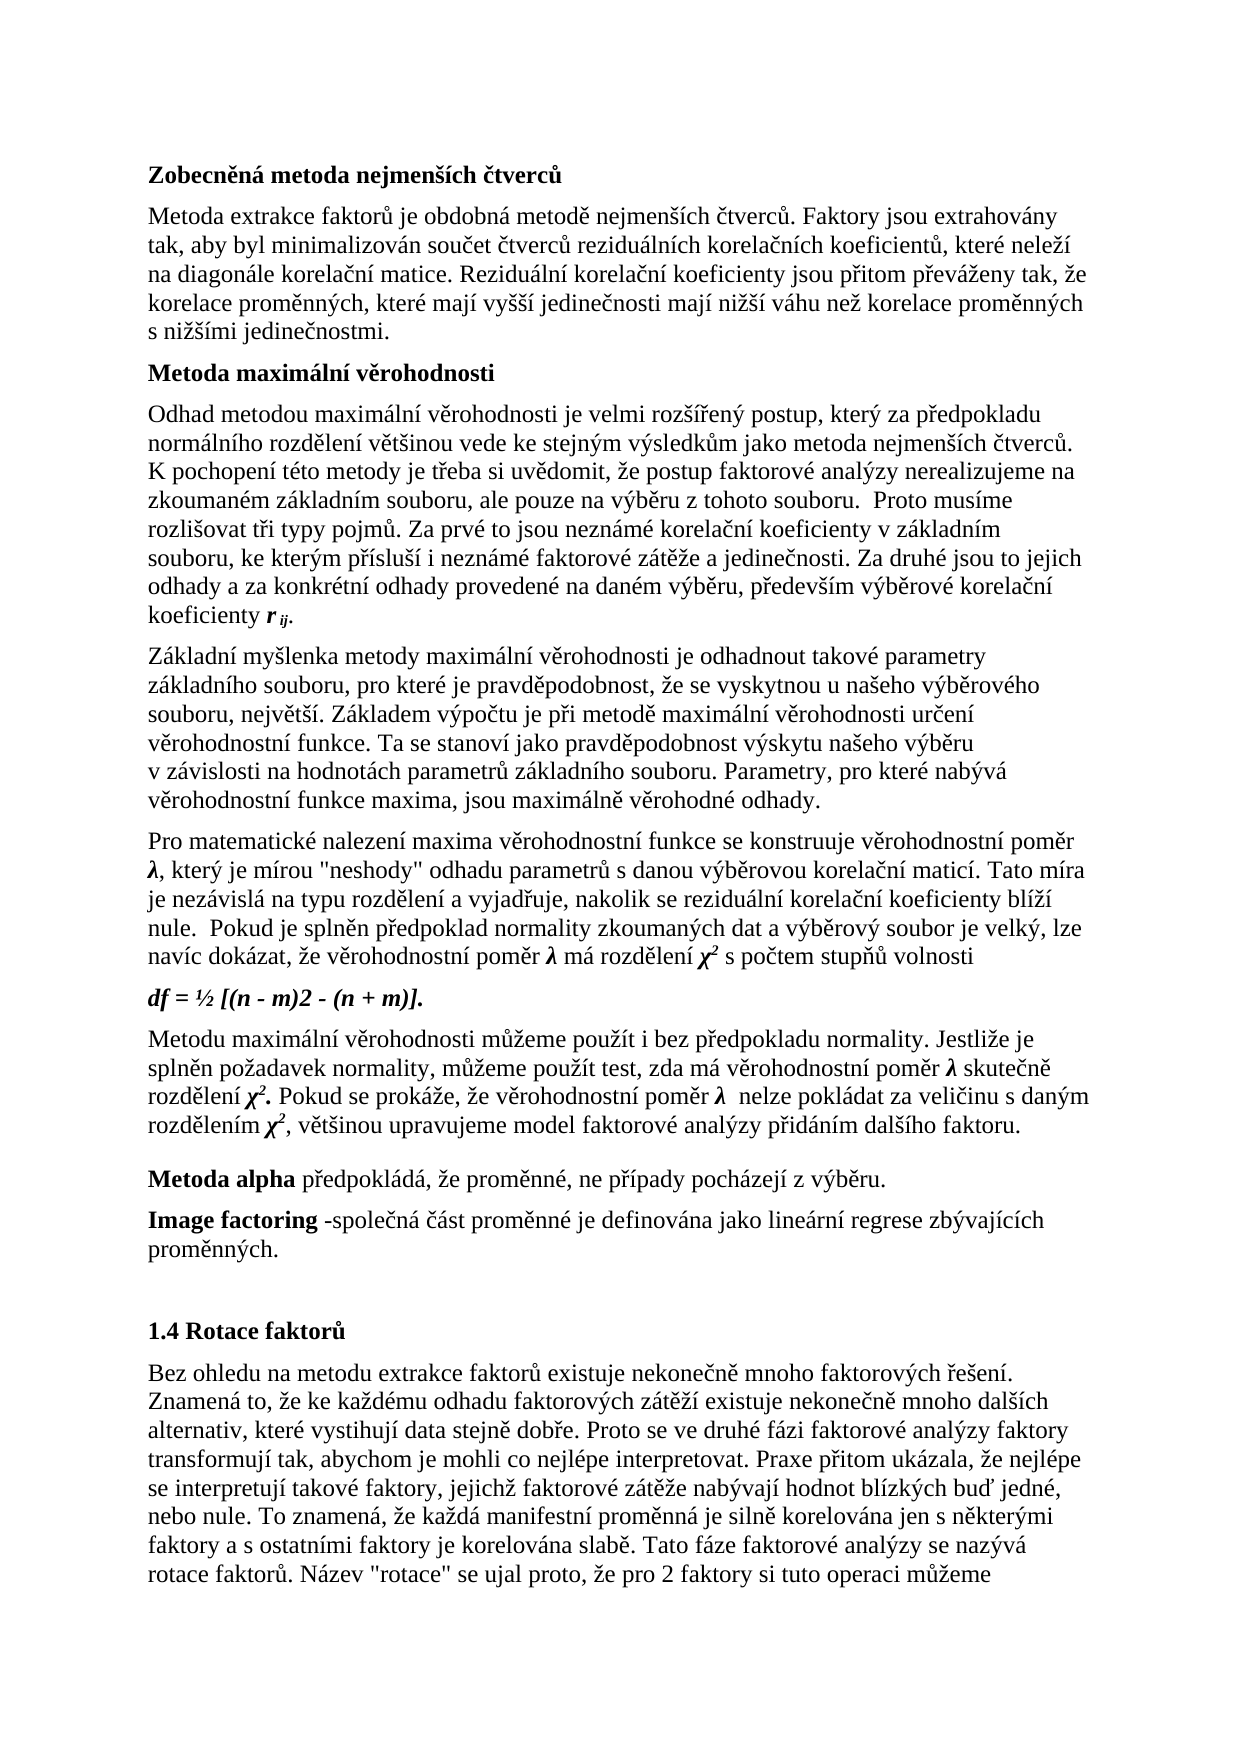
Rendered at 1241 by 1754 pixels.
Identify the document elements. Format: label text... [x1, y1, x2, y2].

text Metoda alpha předpokládá, že proměnné, ne případy pocházejí z výběru. [148, 1164, 1093, 1193]
text Zobecněná metoda nejmenších čtverců [148, 160, 1093, 189]
text Metoda maximální věrohodnosti [148, 358, 1093, 386]
text 1.4 Rotace faktorů [148, 1316, 1093, 1345]
text Metodu maximální věrohodnosti můžeme použít i bez předpokladu normality. Jestliže je splněn požadavek normality, můžeme použít test, zda má věrohodnostní poměr λ skutečně rozdělení χ2. Pokud se prokáže, že věrohodnostní poměr λ nelze pokládat za veličinu s daným rozdělením χ2, většinou upravujeme model faktorové analýzy přidáním dalšího faktoru. [148, 1024, 1093, 1139]
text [148, 1358, 1093, 1588]
text df = ½ [(n - m)2 - (n + m)]. [148, 983, 1093, 1011]
text Základní myšlenka metody maximální věrohodnosti je odhadnout takové parametry základního souboru, pro které je pravděpodobnost, že se vyskytnou u našeho výběrového souboru, největší. Základem výpočtu je při metodě maximální věrohodnosti určení věrohodnostní funkce. Ta se stanoví jako pravděpodobnost výskytu našeho výběru v závislosti na hodnotách parametrů základního souboru. Parametry, pro které nabývá věrohodnostní funkce maxima, jsou maximálně věrohodné odhady. [148, 641, 1093, 814]
text Pro matematické nalezení maxima věrohodnostní funkce se konstruuje věrohodnostní poměr λ, který je mírou "neshody" odhadu parametrů s danou výběrovou korelační maticí. Tato míra je nezávislá na typu rozdělení a vyjadřuje, nakolik se reziduální korelační koeficienty blíží nule. Pokud je splněn předpoklad normality zkoumaných dat a výběrový soubor je velký, lze navíc dokázat, že věrohodnostní poměr λ má rozdělení χ2 s počtem stupňů volnosti [148, 826, 1093, 970]
text Image factoring -společná část proměnné je definována jako lineární regrese zbývajících proměnných. [148, 1205, 1093, 1263]
text Metoda extrakce faktorů je obdobná metodě nejmenších čtverců. Faktory jsou extrahovány tak, aby byl minimalizován součet čtverců reziduálních korelačních koeficientů, které neleží na diagonále korelační matice. Reziduální korelační koeficienty jsou přitom převáženy tak, že korelace proměnných, které mají vyšší jedinečnosti mají nižší váhu než korelace proměnných s nižšími jedinečnostmi. [148, 201, 1093, 345]
text Odhad metodou maximální věrohodnosti je velmi rozšířený postup, který za předpokladu normálního rozdělení většinou vede ke stejným výsledkům jako metoda nejmenších čtverců. K pochopení této metody je třeba si uvědomit, že postup faktorové analýzy nerealizujeme na zkoumaném základním souboru, ale pouze na výběru z tohoto souboru. Proto musíme rozlišovat tři typy pojmů. Za prvé to jsou neznámé korelační koeficienty v základním souboru, ke kterým přísluší i neznámé faktorové zátěže a jedinečnosti. Za druhé jsou to jejich odhady a za konkrétní odhady provedené na daném výběru, především výběrové korelační koeficienty r ij. [148, 399, 1093, 629]
